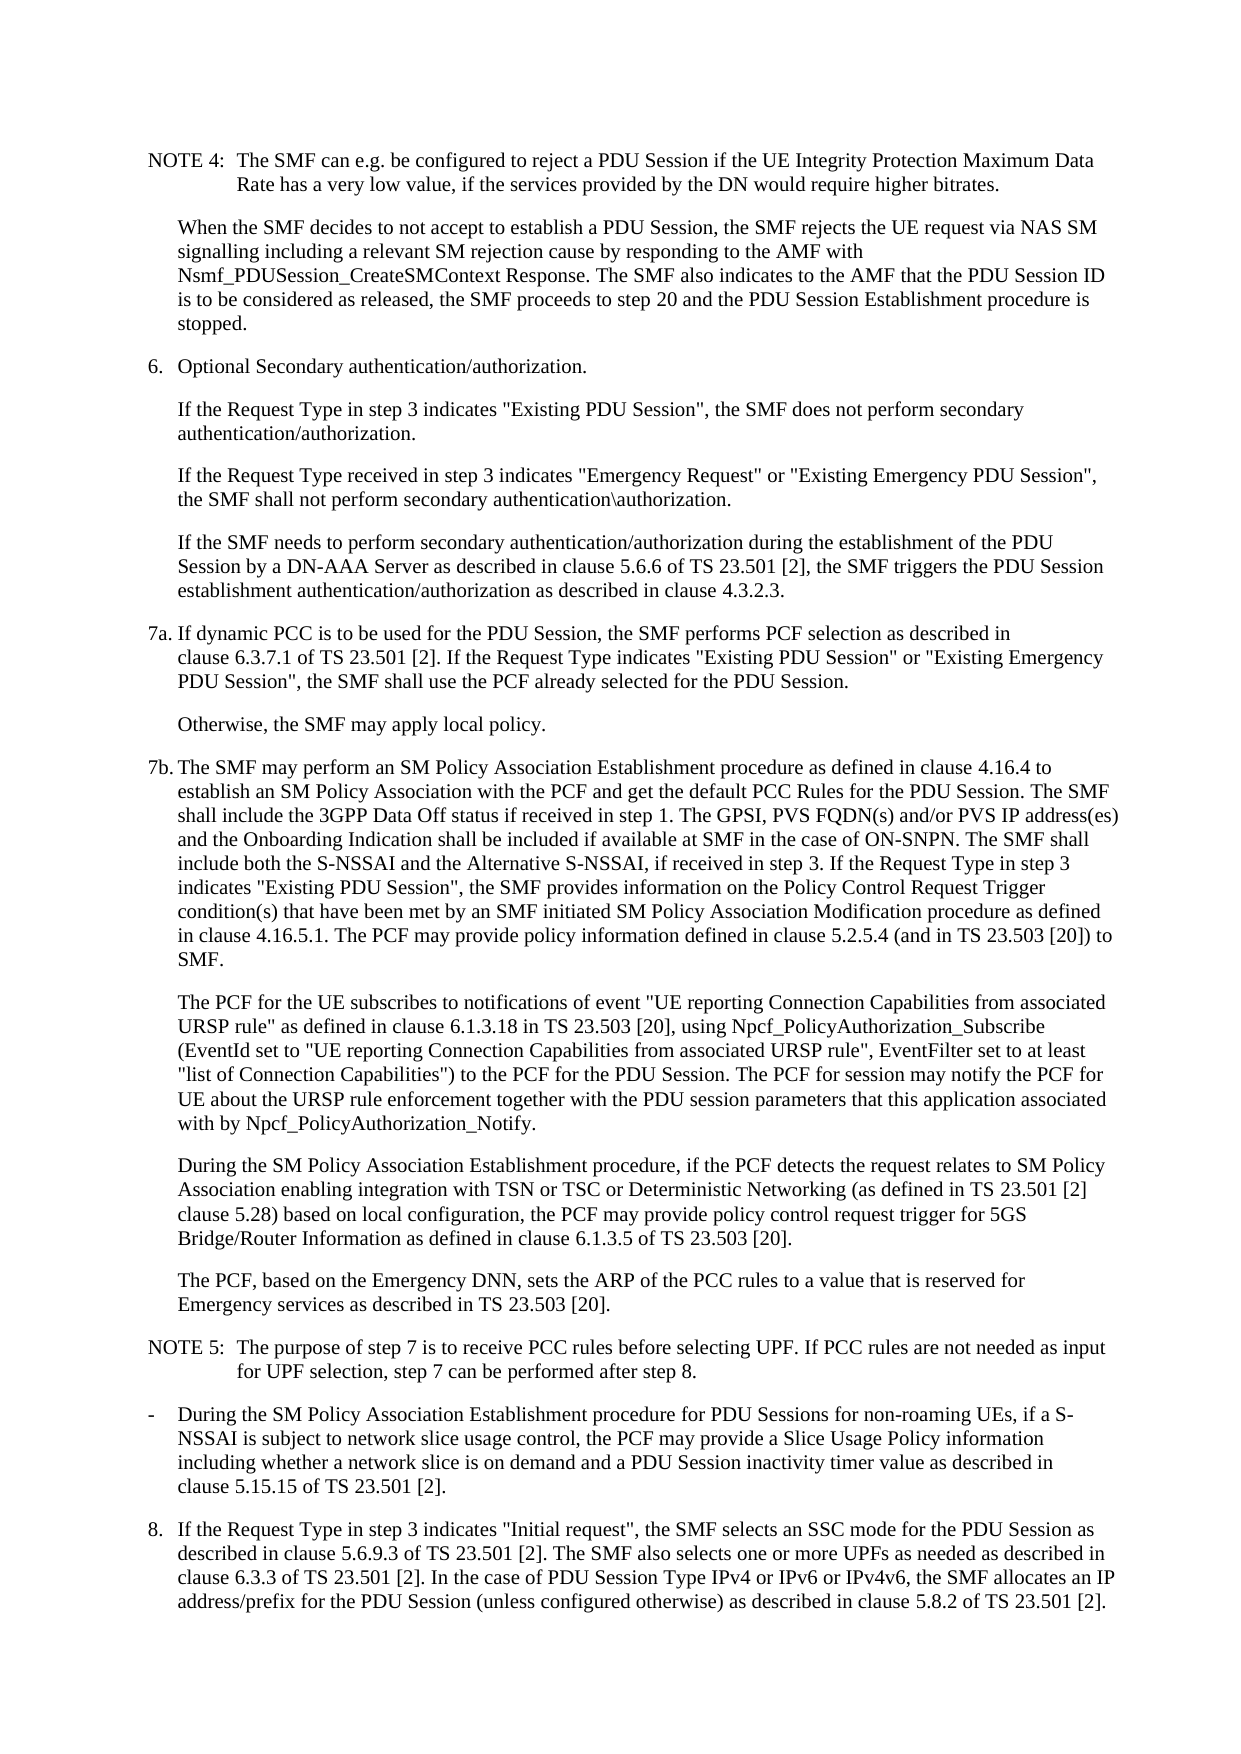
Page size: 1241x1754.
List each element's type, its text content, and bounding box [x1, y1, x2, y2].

text During the SM Policy Association Establishment procedure, if the PCF detects the request relates to SM Policy Association enabling integration with TSN or TSC or Deterministic Networking (as defined in TS 23.501 [2] clause 5.28) based on local configuration, the PCF may provide policy control request trigger for 5GS Bridge/Router Information as defined in clause 6.1.3.5 of TS 23.503 [20]. [148, 1153, 1122, 1249]
text NOTE 5: The purpose of step 7 is to receive PCC rules before selecting UPF. If PCC rules are not needed as input for UPF selection, step 7 can be performed after step 8. [148, 1335, 1122, 1383]
text If the Request Type received in step 3 indicates "Emergency Request" or "Existing Emergency PDU Session", the SMF shall not perform secondary authentication\authorization. [148, 463, 1122, 511]
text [148, 1517, 1122, 1613]
text 7b. The SMF may perform an SM Policy Association Establishment procedure as defined in clause 4.16.4 to establish an SM Policy Association with the PCF and get the default PCC Rules for the PDU Session. The SMF shall include the 3GPP Data Off status if received in step 1. The GPSI, PVS FQDN(s) and/or PVS IP address(es) and the Onboarding Indication shall be included if available at SMF in the case of ON-SNPN. The SMF shall include both the S-NSSAI and the Alternative S-NSSAI, if received in step 3. If the Request Type in step 3 indicates "Existing PDU Session", the SMF provides information on the Policy Control Request Trigger condition(s) that have been met by an SMF initiated SM Policy Association Modification procedure as defined in clause 4.16.5.1. The PCF may provide policy information defined in clause 5.2.5.4 (and in TS 23.503 [20]) to SMF. [148, 755, 1122, 971]
text 7a. If dynamic PCC is to be used for the PDU Session, the SMF performs PCF selection as described in clause 6.3.7.1 of TS 23.501 [2]. If the Request Type indicates "Existing PDU Session" or "Existing Emergency PDU Session", the SMF shall use the PCF already selected for the PDU Session. [148, 621, 1122, 693]
text - During the SM Policy Association Establishment procedure for PDU Sessions for non-roaming UEs, if a S-NSSAI is subject to network slice usage control, the PCF may provide a Slice Usage Policy information including whether a network slice is on demand and a PDU Session inactivity timer value as described in clause 5.15.15 of TS 23.501 [2]. [148, 1402, 1122, 1498]
text When the SMF decides to not accept to establish a PDU Session, the SMF rejects the UE request via NAS SM signalling including a relevant SM rejection cause by responding to the AMF with Nsmf_PDUSession_CreateSMContext Response. The SMF also indicates to the AMF that the PDU Session ID is to be considered as released, the SMF proceeds to step 20 and the PDU Session Establishment procedure is stopped. [148, 214, 1122, 335]
text NOTE 4: The SMF can e.g. be configured to reject a PDU Session if the UE Integrity Protection Maximum Data Rate has a very low value, if the services provided by the DN would require higher bitrates. [148, 148, 1122, 196]
text If the SMF needs to perform secondary authentication/authorization during the establishment of the PDU Session by a DN-AAA Server as described in clause 5.6.6 of TS 23.501 [2], the SMF triggers the PDU Session establishment authentication/authorization as described in clause 4.3.2.3. [148, 530, 1122, 602]
text If the Request Type in step 3 indicates "Existing PDU Session", the SMF does not perform secondary authentication/authorization. [148, 396, 1122, 444]
text The PCF for the UE subscribes to notifications of event "UE reporting Connection Capabilities from associated URSP rule" as defined in clause 6.1.3.18 in TS 23.503 [20], using Npcf_PolicyAuthorization_Subscribe (EventId set to "UE reporting Connection Capabilities from associated URSP rule", EventFilter set to at least "list of Connection Capabilities") to the PCF for the PDU Session. The PCF for session may notify the PCF for UE about the URSP rule enforcement together with the PDU session parameters that this application associated with by Npcf_PolicyAuthorization_Notify. [148, 990, 1122, 1134]
text Otherwise, the SMF may apply local policy. [148, 712, 1122, 736]
text 6. Optional Secondary authentication/authorization. [148, 354, 1122, 378]
text The PCF, based on the Emergency DNN, sets the ARP of the PCC rules to a value that is reserved for Emergency services as described in TS 23.503 [20]. [148, 1268, 1122, 1316]
